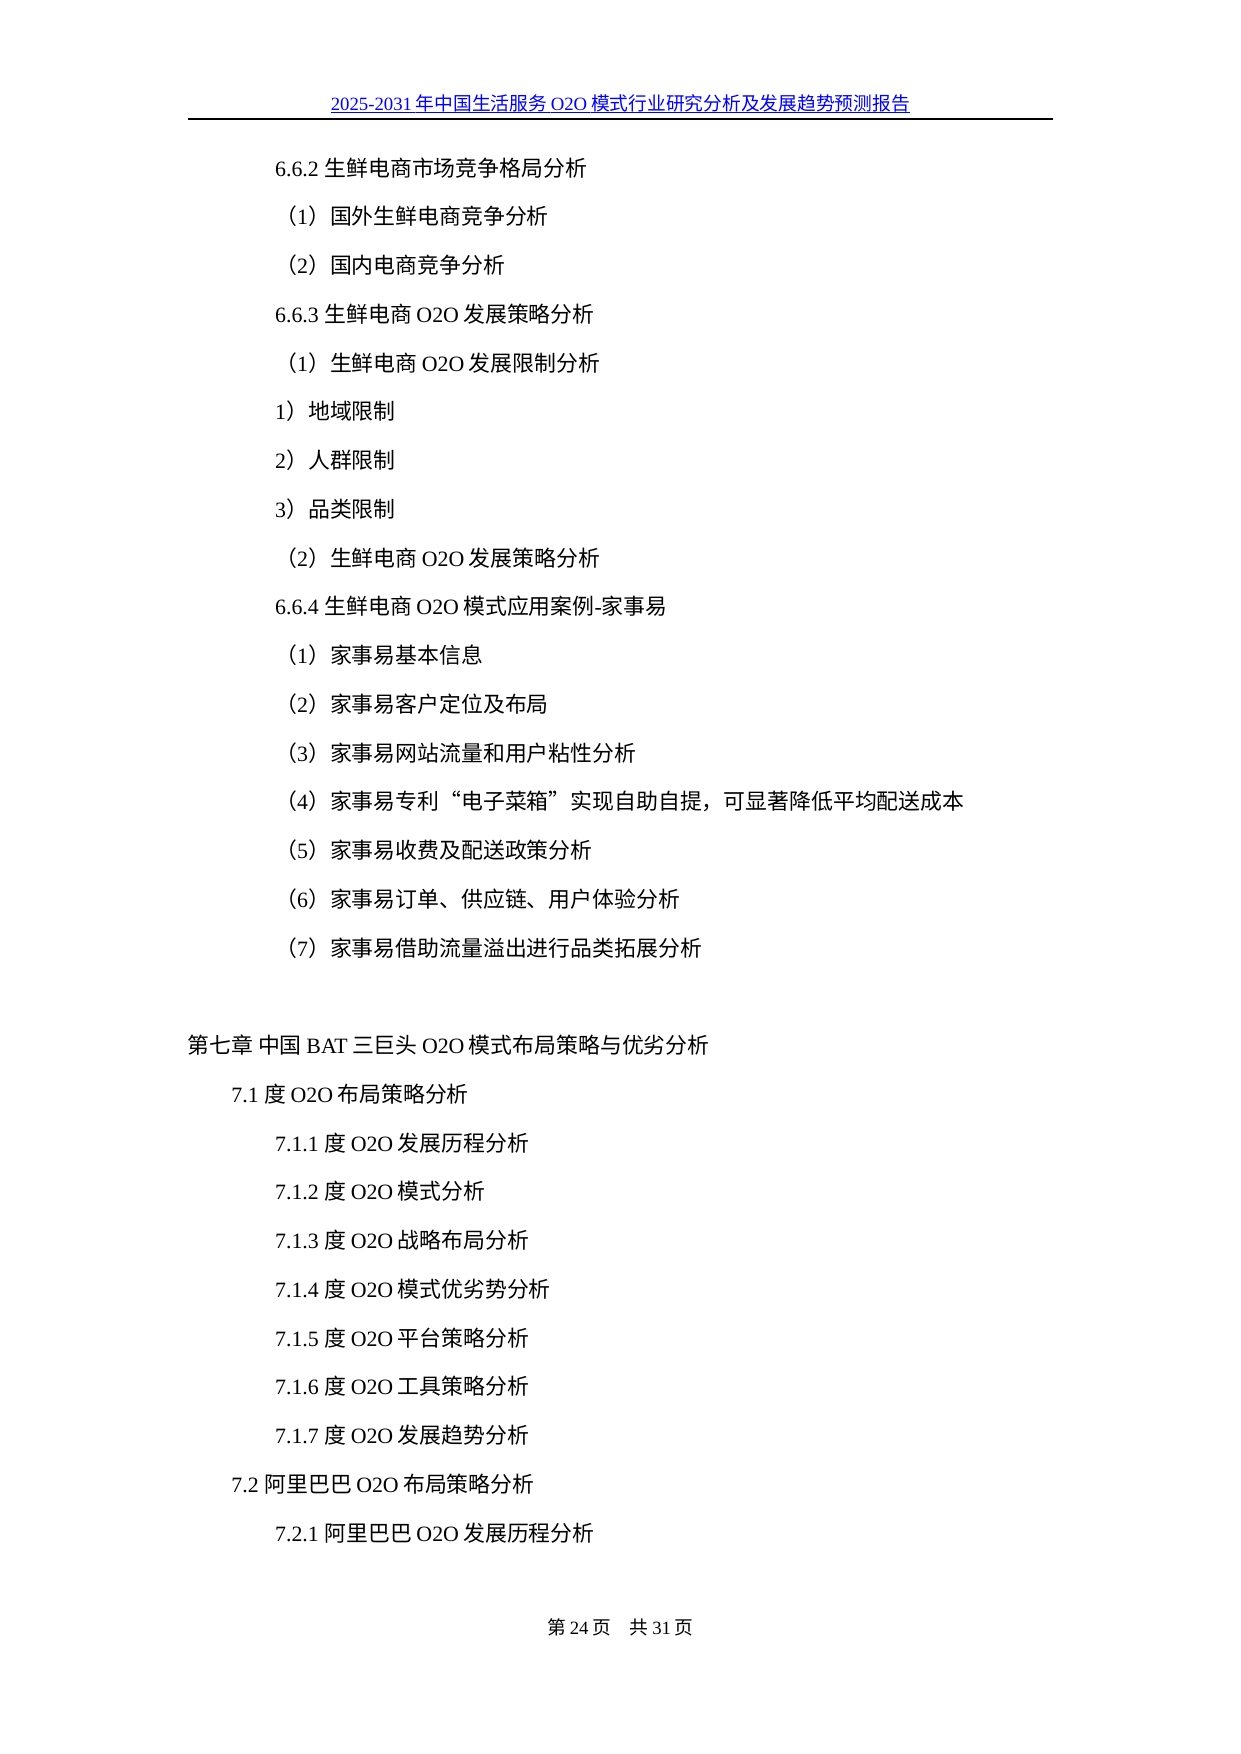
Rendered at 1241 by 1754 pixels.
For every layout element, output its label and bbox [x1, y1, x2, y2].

text [187, 150, 1053, 1548]
